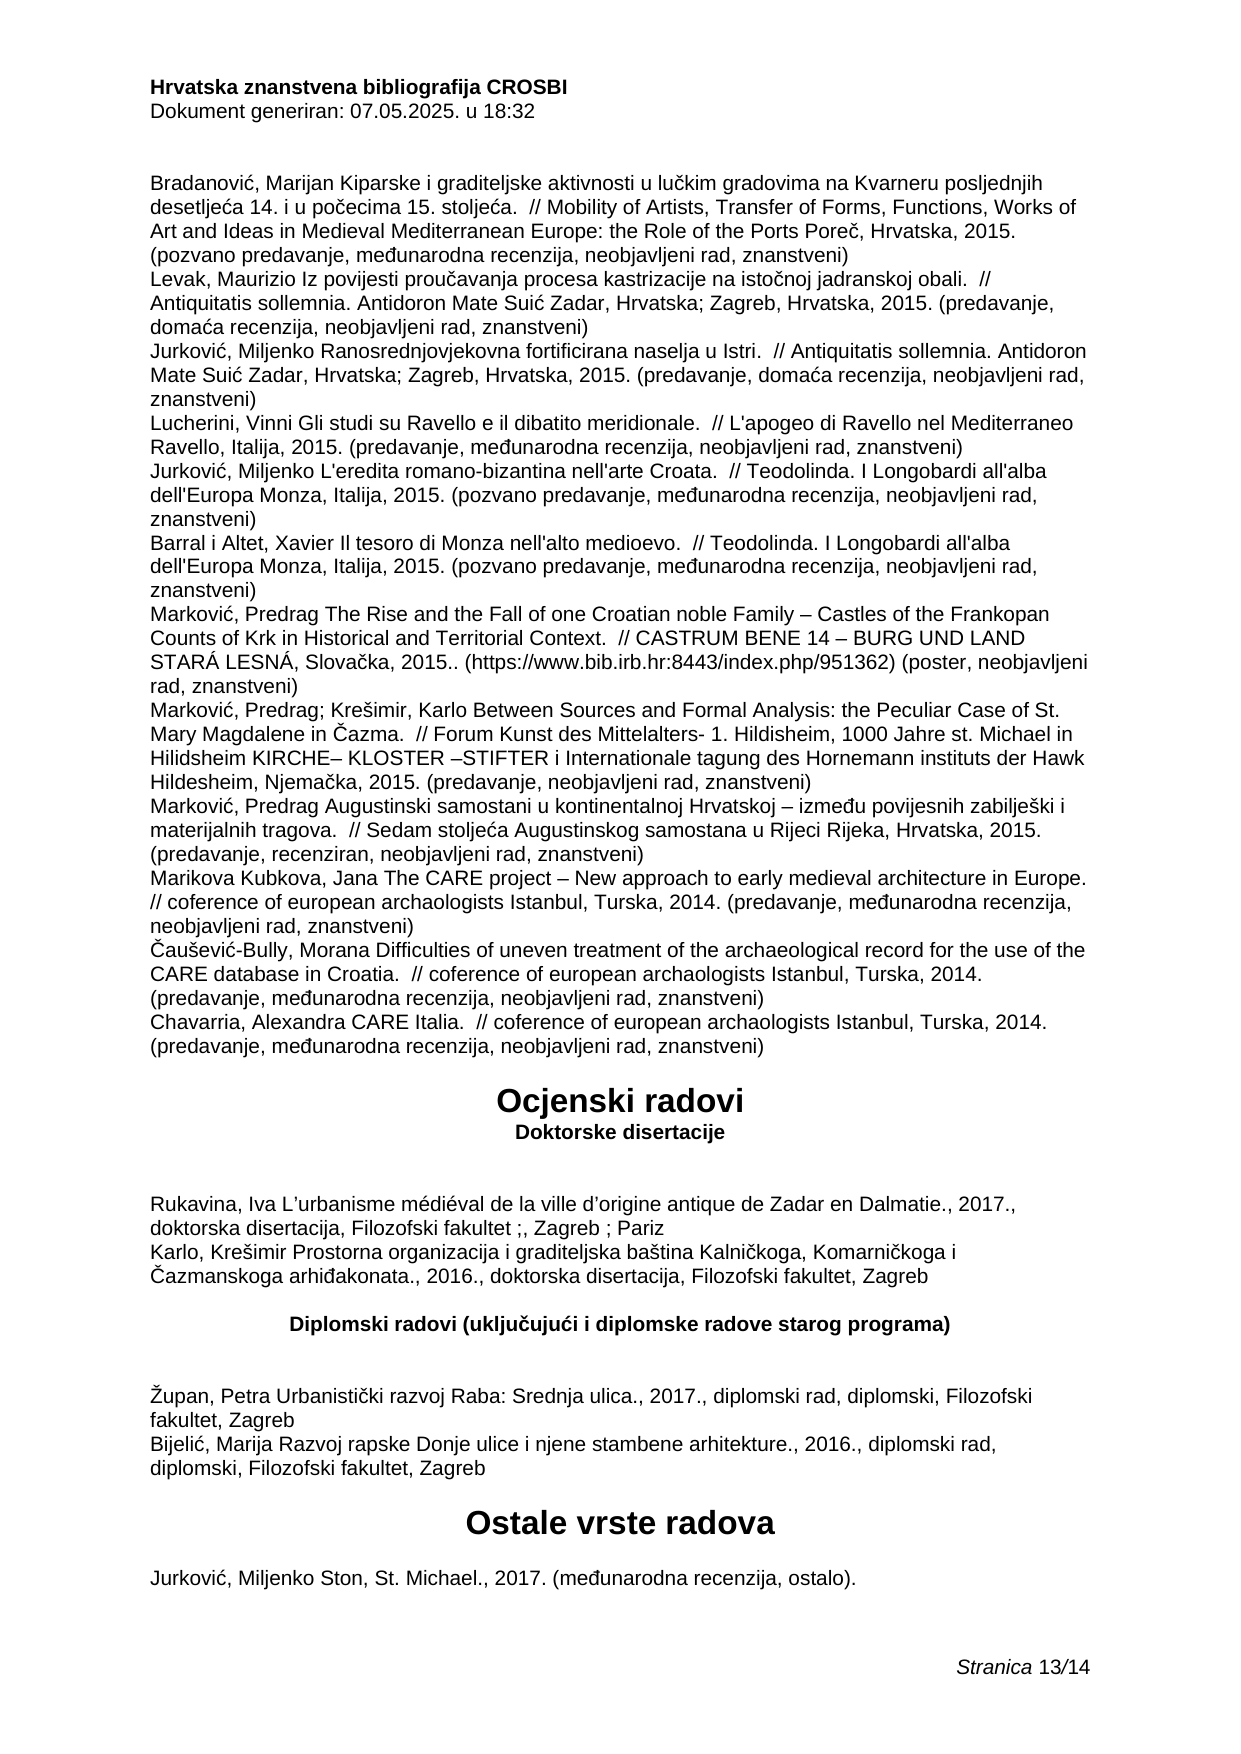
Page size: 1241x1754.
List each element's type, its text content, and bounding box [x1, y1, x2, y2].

subtitle Ostale vrste radova [150, 1503, 1090, 1542]
text Bradanović, Marijan [150, 171, 1090, 267]
text Chavarria, Alexandra [150, 1009, 1090, 1057]
text Marković, Predrag [150, 794, 1090, 866]
text Lucherini, Vinni [150, 411, 1090, 458]
text Jurković, Miljenko [150, 339, 1090, 411]
subtitle Diplomski radovi (uključujući i diplomske radove starog programa) [150, 1312, 1090, 1336]
text Marković, Predrag [150, 602, 1090, 698]
text Jurković, Miljenko [150, 1566, 1090, 1589]
subtitle Ocjenski radovi [150, 1081, 1090, 1120]
text Marković, Predrag; Krešimir, Karlo [150, 698, 1090, 794]
subtitle Doktorske disertacije [150, 1120, 1090, 1144]
text Bijelić, Marija [150, 1431, 1090, 1479]
text Jurković, Miljenko [150, 458, 1090, 530]
text Rukavina, Iva [150, 1192, 1090, 1240]
text Levak, Maurizio [150, 267, 1090, 339]
text Župan, Petra [150, 1383, 1090, 1431]
text Karlo, Krešimir [150, 1240, 1090, 1288]
text Čaušević-Bully, Morana [150, 938, 1090, 1009]
text Barral i Altet, Xavier [150, 530, 1090, 602]
text Marikova Kubkova, Jana [150, 866, 1090, 938]
